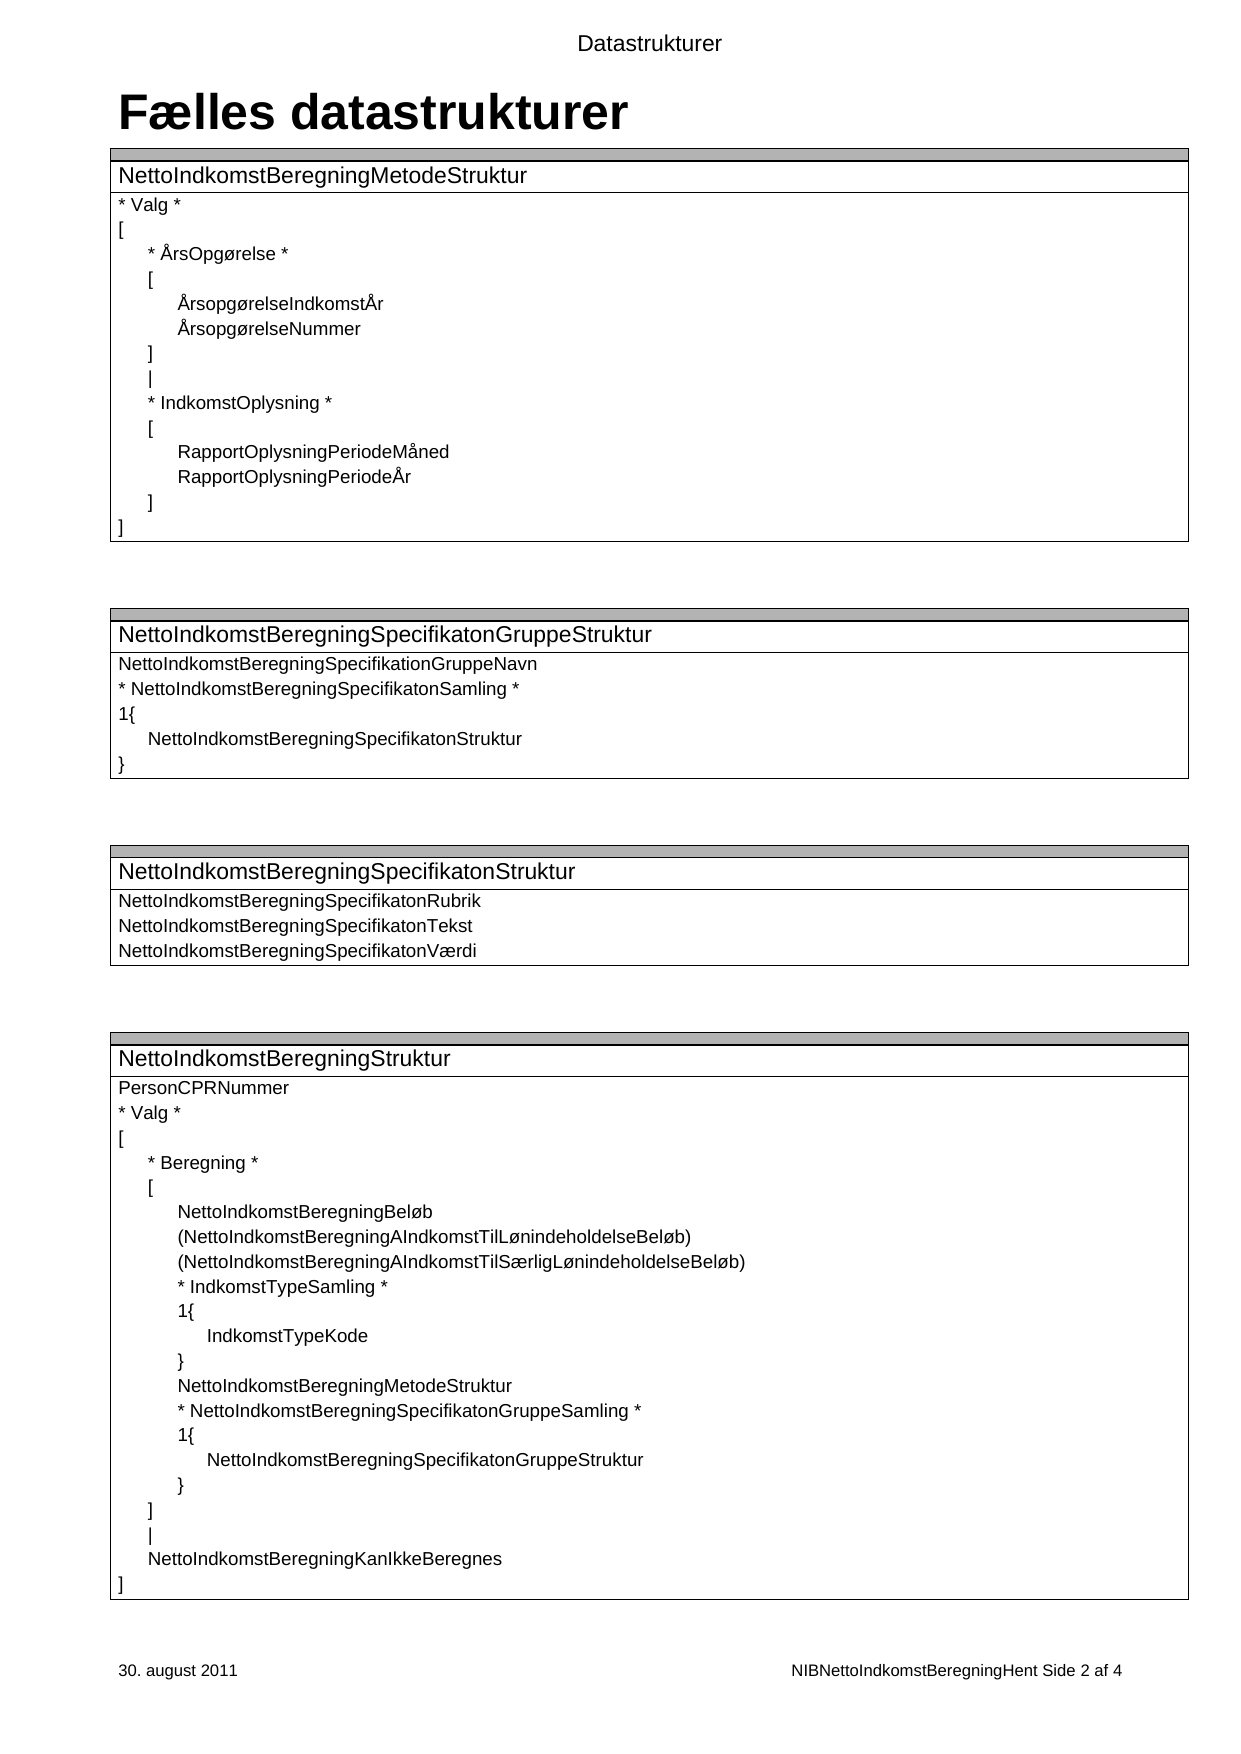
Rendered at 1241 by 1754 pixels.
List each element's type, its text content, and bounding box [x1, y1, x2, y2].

table_cell NettoIndkomstBeregningSpecifikatonStruktur [111, 858, 1188, 888]
table_cell NettoIndkomstBeregningSpecifikationGruppeNavn * NettoIndkomstBeregningSpecifikatonSamling * 1{ NettoIndkomstBeregningSpecifikatonStruktur } [111, 653, 1188, 778]
table_cell PersonCPRNummer * Valg * [ * Beregning * [ NettoIndkomstBeregningBeløb (NettoIndkomstBeregningAIndkomstTilLønindeholdelseBeløb) (NettoIndkomstBeregningAIndkomstTilSærligLønindeholdelseBeløb) * IndkomstTypeSamling * 1{ IndkomstTypeKode } NettoIndkomstBeregningMetodeStruktur * NettoIndkomstBeregningSpecifikatonGruppeSamling * 1{ NettoIndkomstBeregningSpecifikatonGruppeStruktur } ] | NettoIndkomstBeregningKanIkkeBeregnes ] [111, 1077, 1188, 1598]
text Fælles datastrukturer [118, 82, 1181, 140]
table_cell NettoIndkomstBeregningSpecifikatonRubrik NettoIndkomstBeregningSpecifikatonTekst NettoIndkomstBeregningSpecifikatonVærdi [111, 890, 1188, 965]
table_cell NettoIndkomstBeregningSpecifikatonGruppeStruktur [111, 622, 1188, 652]
table_cell NettoIndkomstBeregningStruktur [111, 1046, 1188, 1076]
table_cell NettoIndkomstBeregningMetodeStruktur [111, 162, 1188, 192]
table_cell * Valg * [ * ÅrsOpgørelse * [ ÅrsopgørelseIndkomstÅr ÅrsopgørelseNummer ] | * IndkomstOplysning * [ RapportOplysningPeriodeMåned RapportOplysningPeriodeÅr ] ] [111, 193, 1188, 541]
table_header [111, 609, 1188, 620]
table_header [111, 1033, 1188, 1044]
table_header [111, 846, 1188, 857]
table_header [111, 149, 1188, 160]
